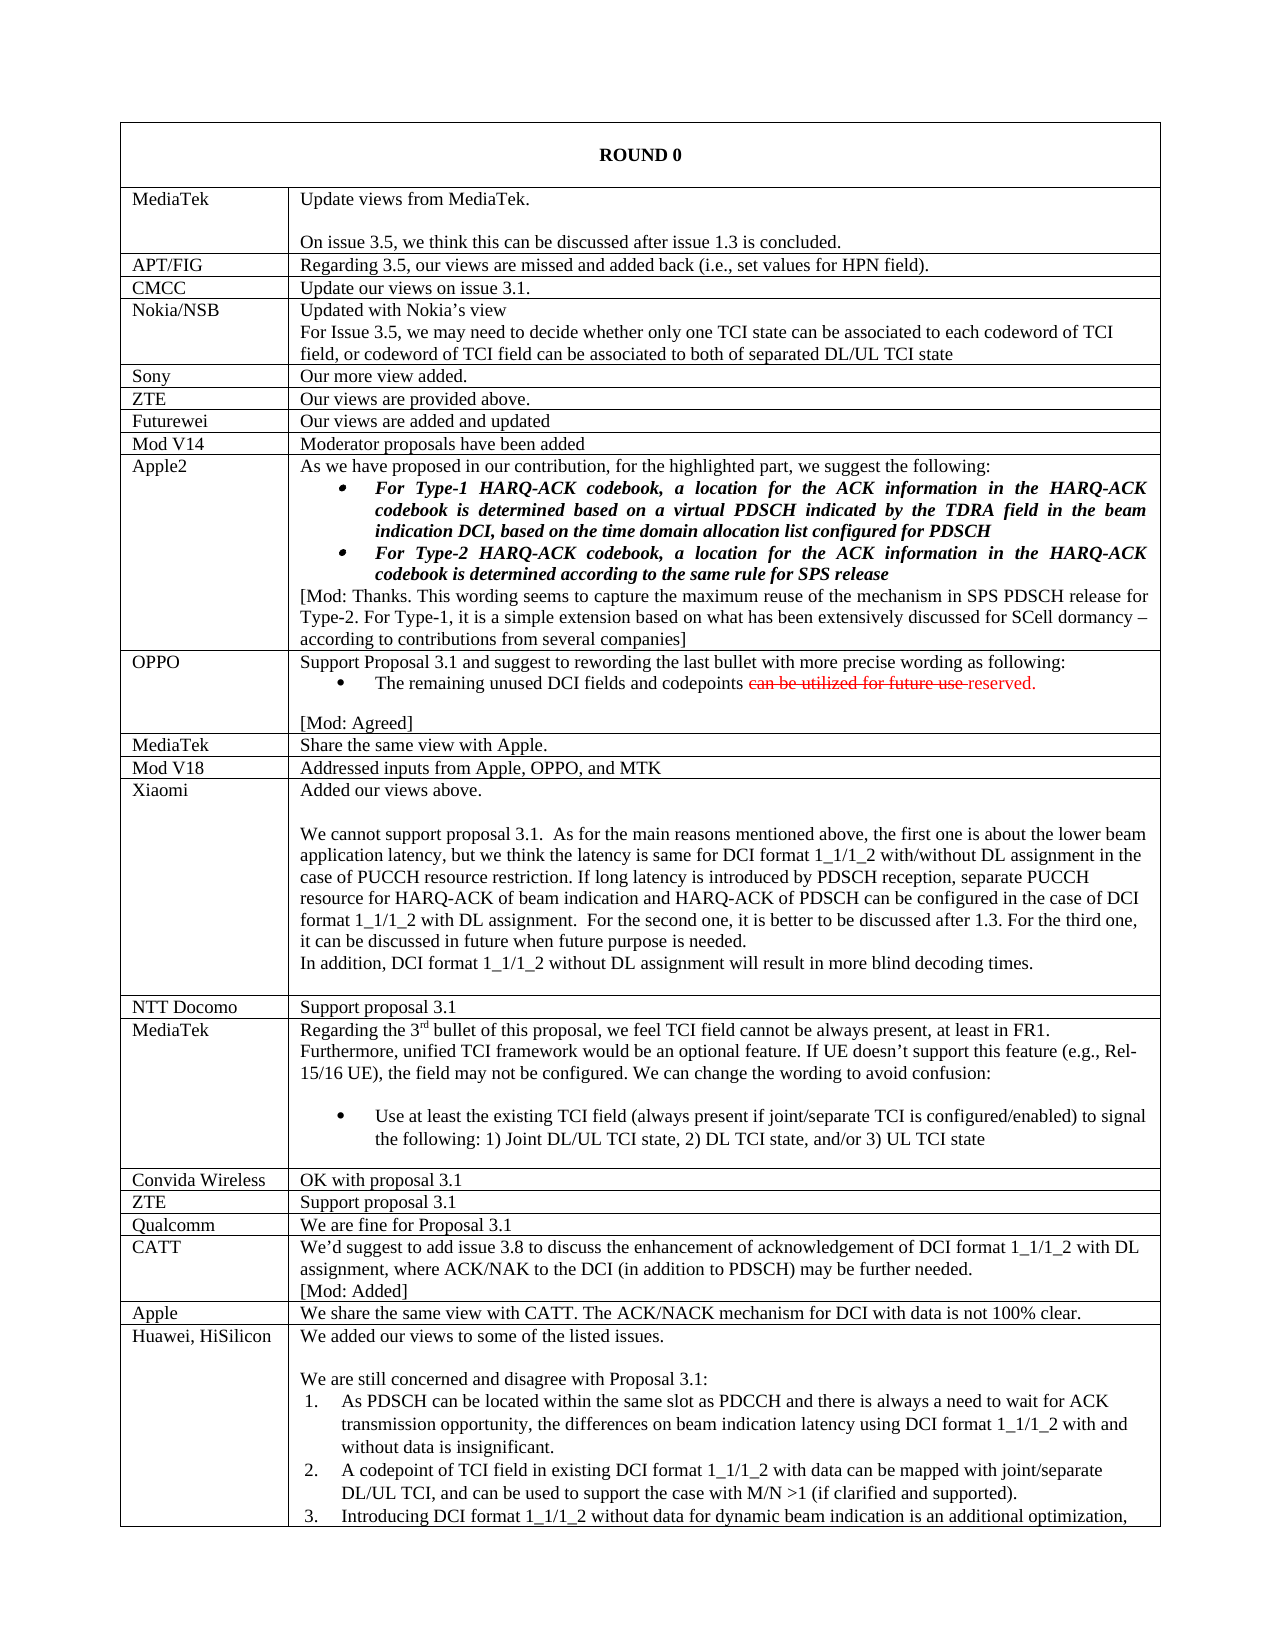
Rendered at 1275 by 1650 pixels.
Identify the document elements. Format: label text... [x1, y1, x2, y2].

table_cell Apple2 [121, 455, 288, 649]
table_cell MediaTek [121, 734, 288, 756]
table_cell Share the same view with Apple. [289, 734, 1160, 756]
table_cell Futurewei [121, 410, 288, 432]
table_cell MediaTek [121, 188, 288, 253]
table_cell Moderator proposals have been added [289, 433, 1160, 454]
table_cell We are fine for Proposal 3.1 [289, 1214, 1160, 1235]
table_cell Convida Wireless [121, 1169, 288, 1190]
table_cell Our views are added and updated [289, 410, 1160, 432]
table_cell Update our views on issue 3.1. [289, 277, 1160, 298]
table_cell Updated with Nokia’s view For Issue 3.5, we may need to decide whether only one TCI state can be associated to each codeword of TCI field, or codeword of TCI field can be associated to both of separated DL/UL TCI state [289, 299, 1160, 364]
table_cell OK with proposal 3.1 [289, 1169, 1160, 1190]
table_cell Regarding the 3rd bullet of this proposal, we feel TCI field cannot be always present, at least in FR1. Furthermore, unified TCI framework would be an optional feature. If UE doesn’t support this feature (e.g., Rel-15/16 UE), the field may not be configured. We can change the wording to avoid confusion: Use at least the existing TCI field (always present if joint/separate TCI is configured/enabled) to signal the following: 1) Joint DL/UL TCI state, 2) DL TCI state, and/or 3) UL TCI state [289, 1019, 1160, 1168]
table_cell Qualcomm [121, 1214, 288, 1235]
table_cell Added our views above. We cannot support proposal 3.1. As for the main reasons mentioned above, the first one is about the lower beam application latency, but we think the latency is same for DCI format 1_1/1_2 with/without DL assignment in the case of PUCCH resource restriction. If long latency is introduced by PDSCH reception, separate PUCCH resource for HARQ-ACK of beam indication and HARQ-ACK of PDSCH can be configured in the case of DCI format 1_1/1_2 with DL assignment. For the second one, it is better to be discussed after 1.3. For the third one, it can be discussed in future when future purpose is needed. In addition, DCI format 1_1/1_2 without DL assignment will result in more blind decoding times. [289, 779, 1160, 995]
table_cell We share the same view with CATT. The ACK/NACK mechanism for DCI with data is not 100% clear. [289, 1302, 1160, 1324]
table_cell Mod V18 [121, 757, 288, 778]
table_cell ROUND 0 [121, 123, 1160, 187]
table_cell Our views are provided above. [289, 388, 1160, 409]
table_cell As we have proposed in our contribution, for the highlighted part, we suggest the following: For Type-1 HARQ-ACK codebook, a location for the ACK information in the HARQ-ACK codebook is determined based on a virtual PDSCH indicated by the TDRA field in the beam indication DCI, based on the time domain allocation list configured for PDSCH For Type-2 HARQ-ACK codebook, a location for the ACK information in the HARQ-ACK codebook is determined according to the same rule for SPS release [Mod: Thanks. This wording seems to capture the maximum reuse of the mechanism in SPS PDSCH release for Type-2. For Type-1, it is a simple extension based on what has been extensively discussed for SCell dormancy – according to contributions from several companies] [289, 455, 1160, 649]
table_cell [289, 1325, 1160, 1526]
table_cell Nokia/NSB [121, 299, 288, 364]
table_cell ZTE [121, 388, 288, 409]
table_cell Apple [121, 1302, 288, 1324]
table_cell ZTE [121, 1191, 288, 1213]
table_cell Regarding 3.5, our views are missed and added back (i.e., set values for HPN field). [289, 254, 1160, 276]
table_cell Support proposal 3.1 [289, 996, 1160, 1018]
table_cell Sony [121, 365, 288, 387]
table_cell APT/FIG [121, 254, 288, 276]
table_cell OPPO [121, 651, 288, 733]
table_cell Huawei, HiSilicon [121, 1325, 288, 1526]
table_cell Update views from MediaTek. On issue 3.5, we think this can be discussed after issue 1.3 is concluded. [289, 188, 1160, 253]
table_cell Xiaomi [121, 779, 288, 995]
table_cell Our more view added. [289, 365, 1160, 387]
table_cell NTT Docomo [121, 996, 288, 1018]
table_cell CMCC [121, 277, 288, 298]
table_cell We’d suggest to add issue 3.8 to discuss the enhancement of acknowledgement of DCI format 1_1/1_2 with DL assignment, where ACK/NAK to the DCI (in addition to PDSCH) may be further needed. [Mod: Added] [289, 1236, 1160, 1301]
table_cell Support Proposal 3.1 and suggest to rewording the last bullet with more precise wording as following: The remaining unused DCI fields and codepoints can be utilized for future use reserved. [Mod: Agreed] [289, 651, 1160, 733]
table_cell CATT [121, 1236, 288, 1301]
table_cell Addressed inputs from Apple, OPPO, and MTK [289, 757, 1160, 778]
table_cell Support proposal 3.1 [289, 1191, 1160, 1213]
table_cell MediaTek [121, 1019, 288, 1168]
table_cell Mod V14 [121, 433, 288, 454]
